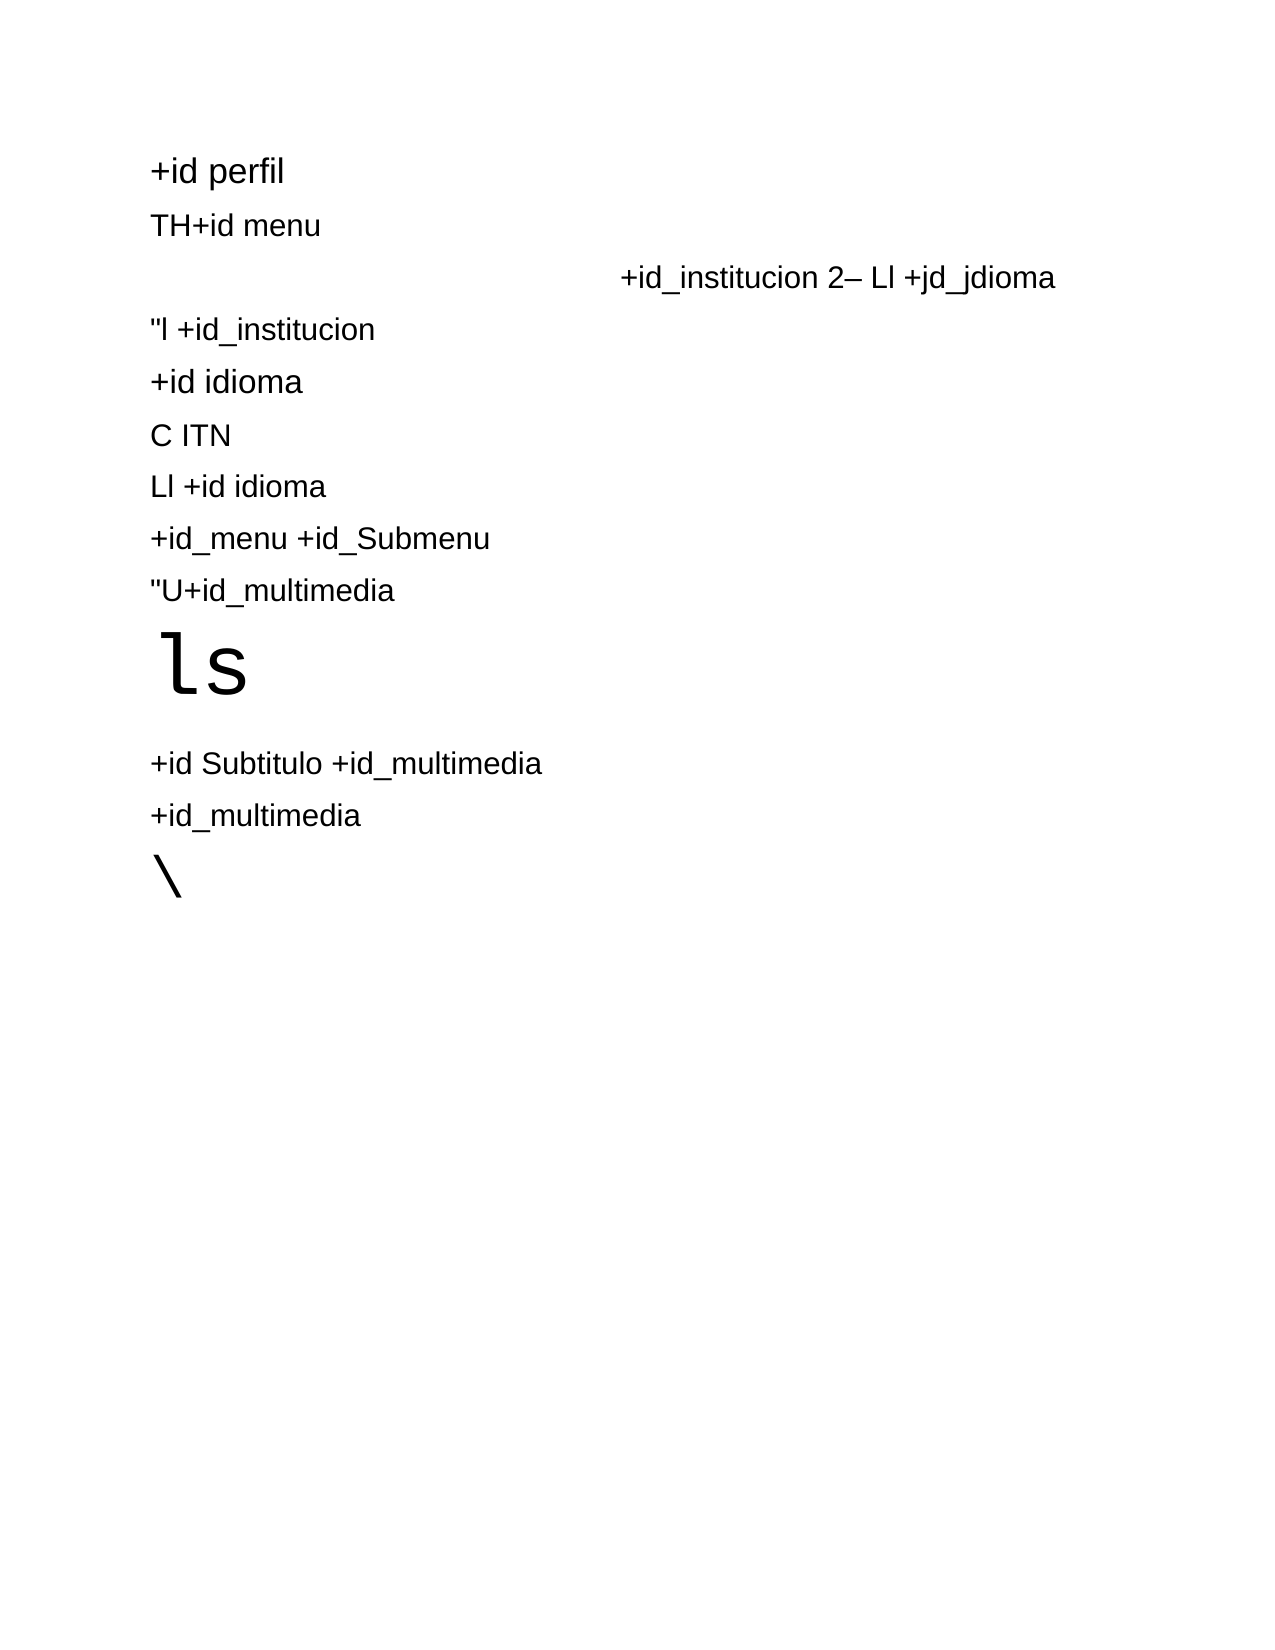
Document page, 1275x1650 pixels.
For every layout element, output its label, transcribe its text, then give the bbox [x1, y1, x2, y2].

text \ [150, 848, 1125, 914]
text +id_multimedia [150, 797, 1125, 833]
text ls [150, 623, 1125, 720]
text +id perfil [150, 150, 1125, 191]
text "U+id_multimedia [150, 572, 1125, 608]
text +id_institucion 2– Ll +jd_jdioma [150, 259, 1125, 295]
text "l +id_institucion [150, 311, 1125, 346]
text +id Subtitulo +id_multimedia [150, 745, 1125, 781]
text +id idioma [150, 362, 1125, 401]
text C ITN [150, 417, 1125, 453]
text +id_menu +id_Submenu [150, 520, 1125, 556]
text TH+id menu [150, 207, 1125, 243]
text Ll +id idioma [150, 468, 1125, 504]
